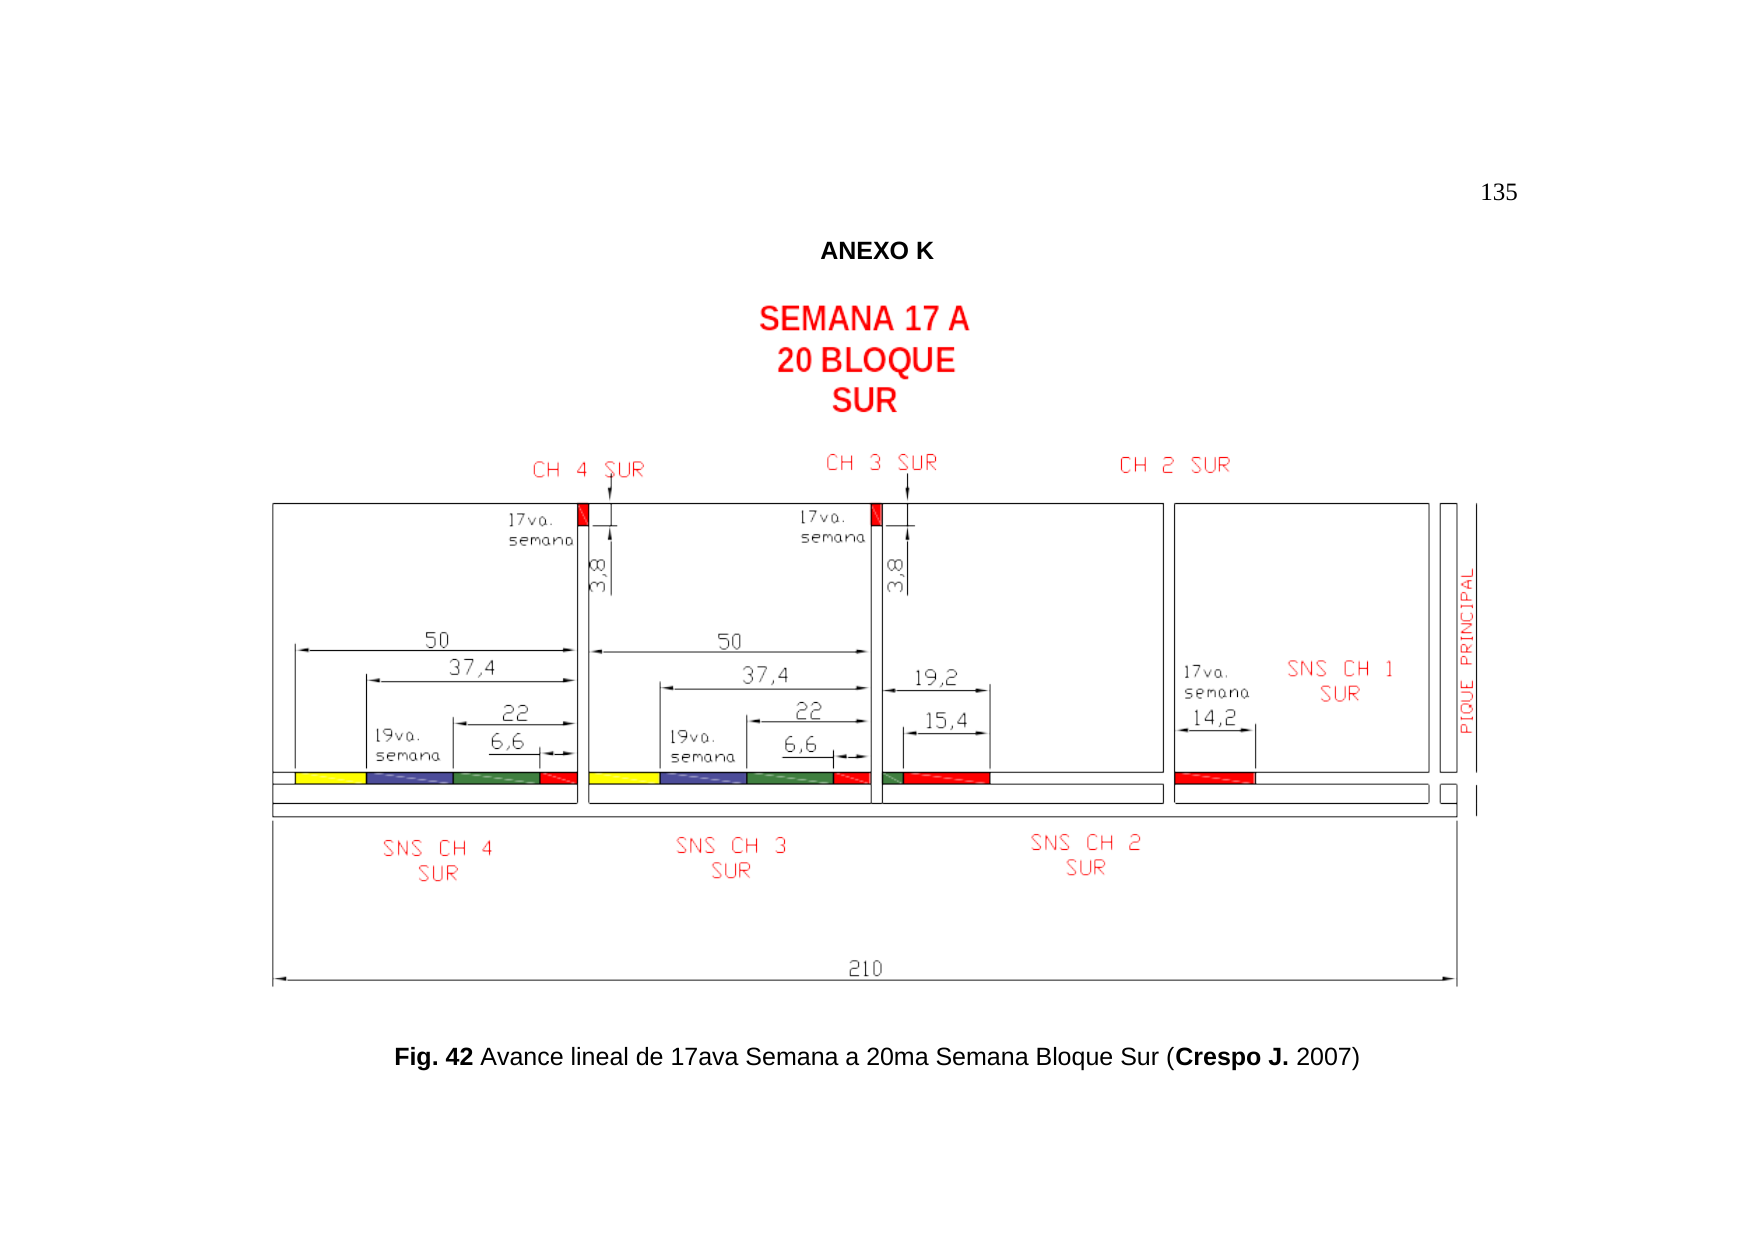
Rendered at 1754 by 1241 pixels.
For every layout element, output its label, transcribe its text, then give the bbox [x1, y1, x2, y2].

text Fig. 42 Avance lineal de 17ava Semana a 20ma Semana Bloque Sur (Crespo J. 2007) [236, 1042, 1518, 1070]
text ANEXO K [236, 236, 1518, 265]
